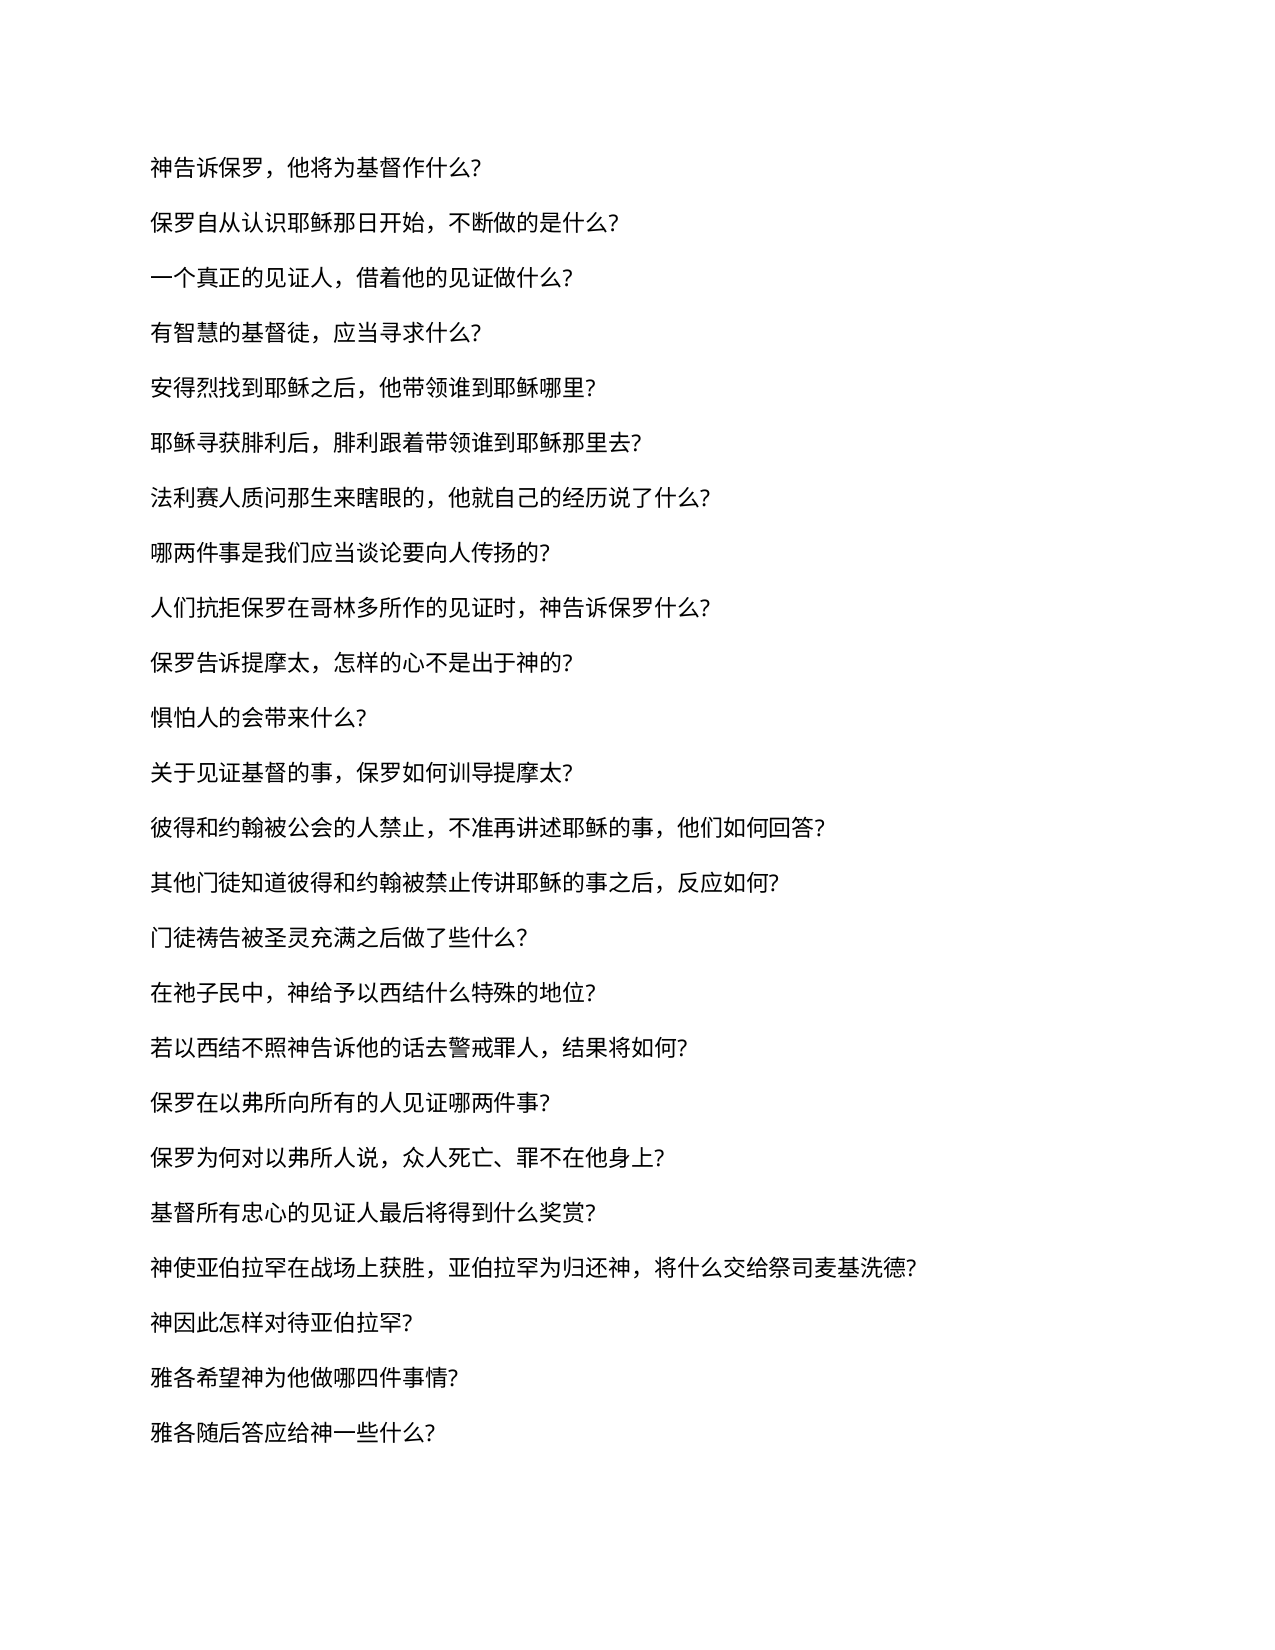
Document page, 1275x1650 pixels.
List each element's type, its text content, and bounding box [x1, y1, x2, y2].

text 哪两件事是我们应当谈论要向人传扬的? [150, 535, 1125, 568]
text 雅各随后答应给神一些什么? [150, 1415, 1125, 1448]
text 基督所有忠心的见证人最后将得到什么奖赏? [150, 1195, 1125, 1228]
text 人们抗拒保罗在哥林多所作的见证时，神告诉保罗什么? [150, 590, 1125, 623]
text 保罗自从认识耶稣那日开始，不断做的是什么? [150, 205, 1125, 238]
text 在祂子民中，神给予以西结什么特殊的地位? [150, 975, 1125, 1008]
text 一个真正的见证人，借着他的见证做什么? [150, 260, 1125, 293]
text 法利赛人质问那生来瞎眼的，他就自己的经历说了什么? [150, 480, 1125, 513]
text 保罗在以弗所向所有的人见证哪两件事? [150, 1085, 1125, 1118]
text 彼得和约翰被公会的人禁止，不准再讲述耶稣的事，他们如何回答? [150, 810, 1125, 843]
text 若以西结不照神告诉他的话去警戒罪人，结果将如何? [150, 1030, 1125, 1063]
text 惧怕人的会带来什么? [150, 700, 1125, 733]
text 耶稣寻获腓利后，腓利跟着带领谁到耶稣那里去? [150, 425, 1125, 458]
text 神告诉保罗，他将为基督作什么? [150, 150, 1125, 183]
text 神使亚伯拉罕在战场上获胜，亚伯拉罕为归还神，将什么交给祭司麦基洗德? [150, 1250, 1125, 1283]
text 雅各希望神为他做哪四件事情? [150, 1360, 1125, 1393]
text 门徒祷告被圣灵充满之后做了些什么？ [150, 920, 1125, 953]
text 安得烈找到耶稣之后，他带领谁到耶稣哪里? [150, 370, 1125, 403]
text 保罗为何对以弗所人说，众人死亡、罪不在他身上? [150, 1140, 1125, 1173]
text 神因此怎样对待亚伯拉罕? [150, 1305, 1125, 1338]
text 其他门徒知道彼得和约翰被禁止传讲耶稣的事之后，反应如何? [150, 865, 1125, 898]
text 保罗告诉提摩太，怎样的心不是出于神的? [150, 645, 1125, 678]
text 有智慧的基督徒，应当寻求什么? [150, 315, 1125, 348]
text 关于见证基督的事，保罗如何训导提摩太? [150, 755, 1125, 788]
